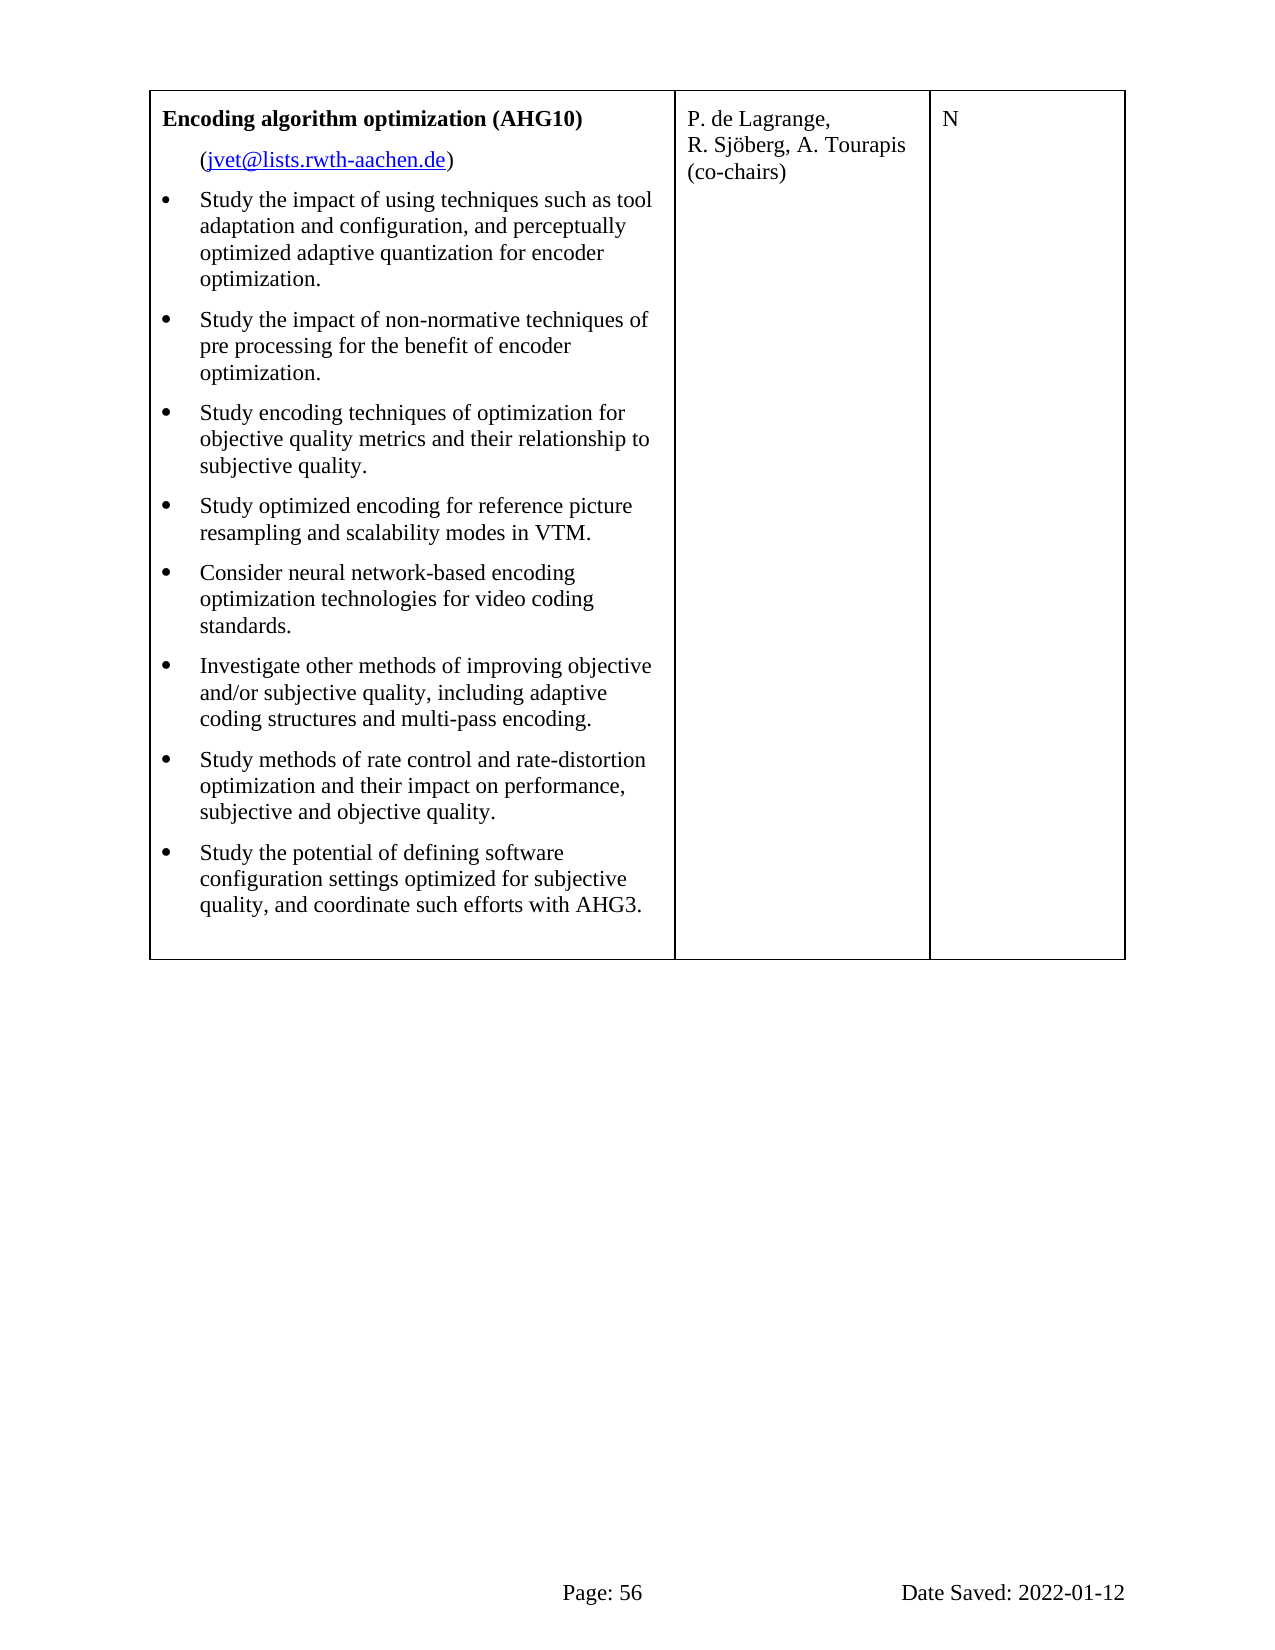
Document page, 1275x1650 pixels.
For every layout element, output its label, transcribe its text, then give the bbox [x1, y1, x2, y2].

table_cell Encoding algorithm optimization (AHG10) (jvet@lists.rwth-aachen.de) Study the impact of using techniques such as tool adaptation and configuration, and perceptually optimized adaptive quantization for encoder optimization. Study the impact of non-normative techniques of pre processing for the benefit of encoder optimization. Study encoding techniques of optimization for objective quality metrics and their relationship to subjective quality. Study optimized encoding for reference picture resampling and scalability modes in VTM. Consider neural network-based encoding optimization technologies for video coding standards. Investigate other methods of improving objective and/or subjective quality, including adaptive coding structures and multi-pass encoding. Study methods of rate control and rate-distortion optimization and their impact on performance, subjective and objective quality. Study the potential of defining software configuration settings optimized for subjective quality, and coordinate such efforts with AHG3. [151, 91, 674, 958]
table_cell P. de Lagrange, R. Sjöberg, A. Tourapis (co-chairs) [676, 91, 929, 958]
table_cell N [931, 91, 1124, 958]
